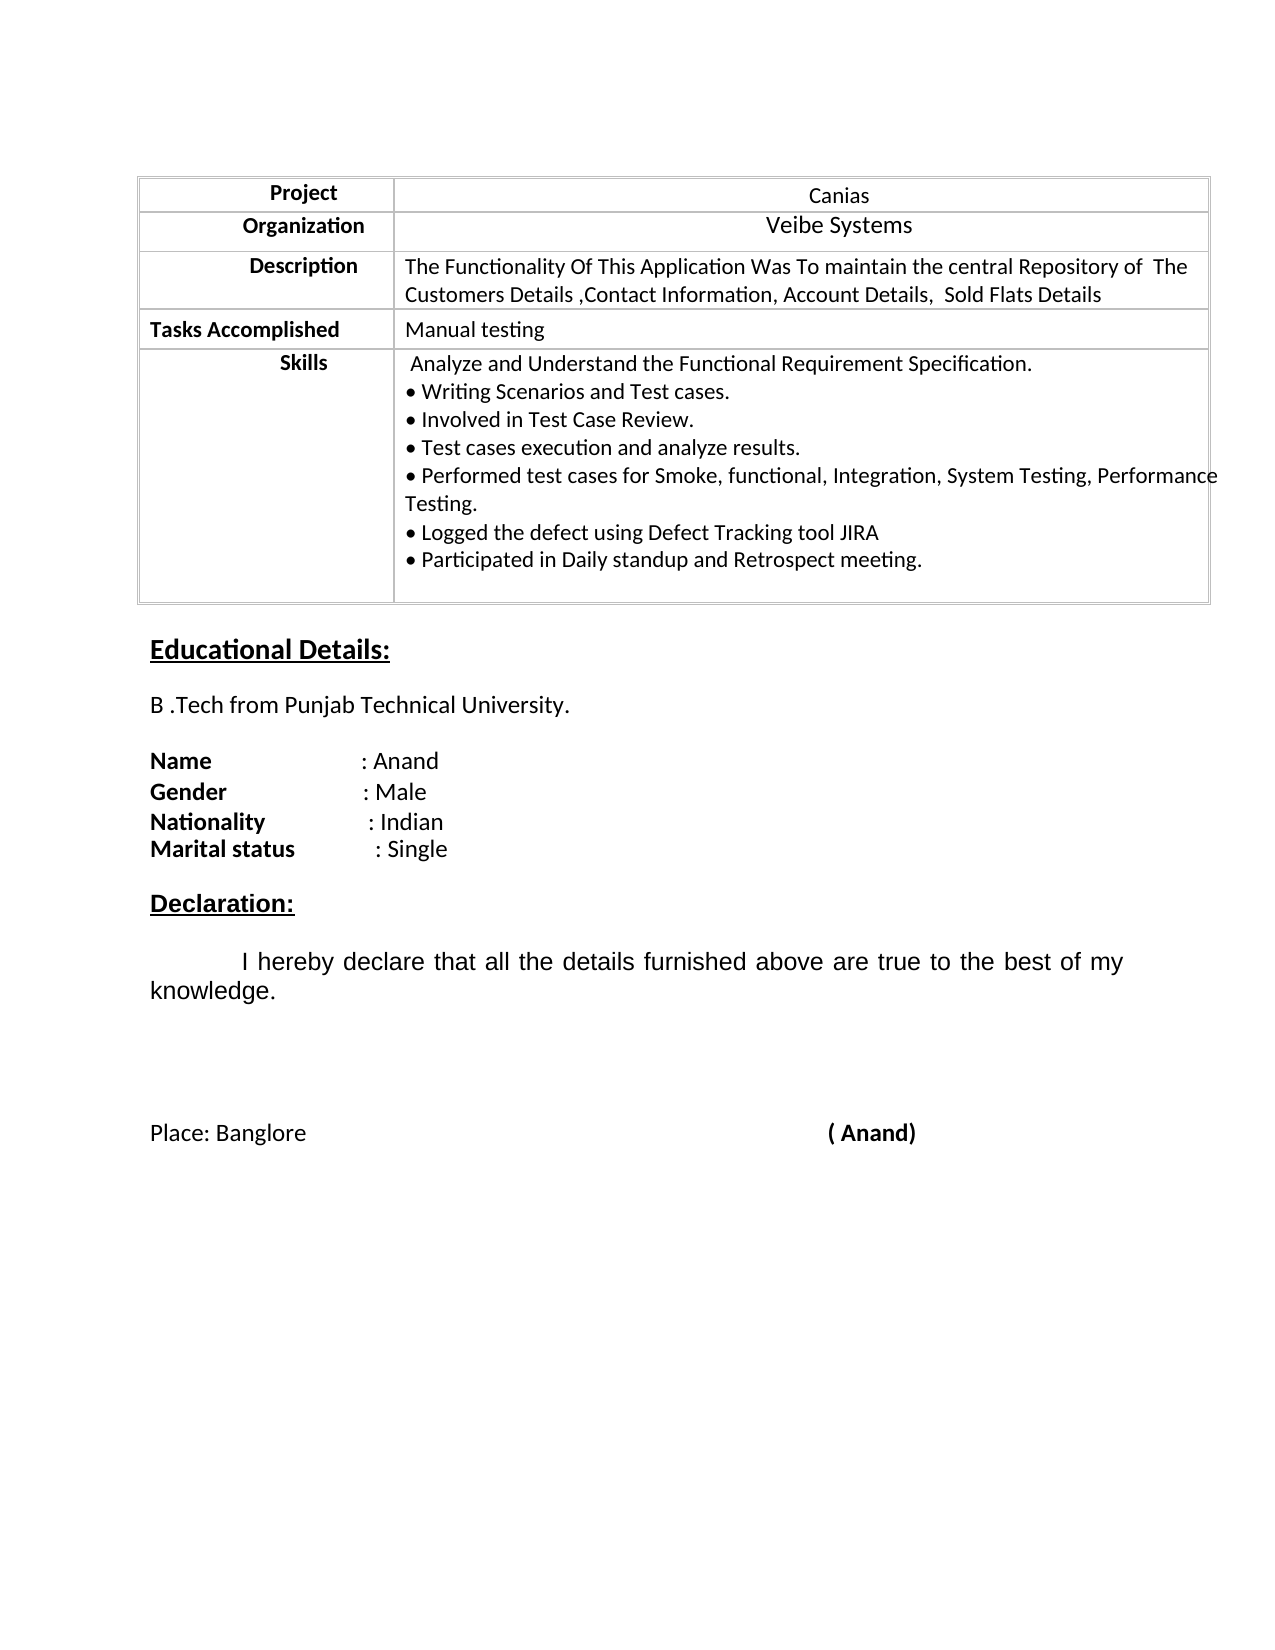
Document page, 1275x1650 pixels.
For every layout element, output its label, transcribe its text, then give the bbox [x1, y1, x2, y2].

text B .Tech from Punjab Technical University. [150, 693, 1200, 719]
table_cell The Functionality Of This Application Was To maintain the central Repository of The Customers Details ,Contact Information, Account Details, Sold Flats Details [395, 252, 1208, 308]
table_cell Organization [140, 213, 393, 251]
text Educational Details: [150, 631, 1200, 667]
table_cell Skills [140, 350, 393, 602]
table_cell Description [140, 252, 393, 308]
text Name : Anand [150, 745, 1200, 776]
table_header Canias [395, 179, 1208, 211]
table_cell Veibe Systems [395, 213, 1208, 251]
table_cell Tasks Accomplished [140, 310, 393, 348]
text I hereby declare that all the details furnished above are true to the best of my knowledge. [150, 947, 1125, 1004]
text Nationality : Indian [150, 806, 1200, 837]
text Declaration: [150, 889, 1125, 918]
text Place: Banglore ( Anand) [150, 1117, 1200, 1147]
table_header Project [140, 179, 393, 211]
text Marital status : Single [150, 837, 1200, 863]
text Gender : Male [150, 776, 1200, 806]
table_cell Analyze and Understand the Functional Requirement Specification. • Writing Scenarios and Test cases. • Involved in Test Case Review. • Test cases execution and analyze results. • Performed test cases for Smoke, functional, Integration, System Testing, Performance Testing. • Logged the defect using Defect Tracking tool JIRA • Participated in Daily standup and Retrospect meeting. [395, 350, 1208, 602]
table_cell Manual testing [395, 310, 1208, 348]
